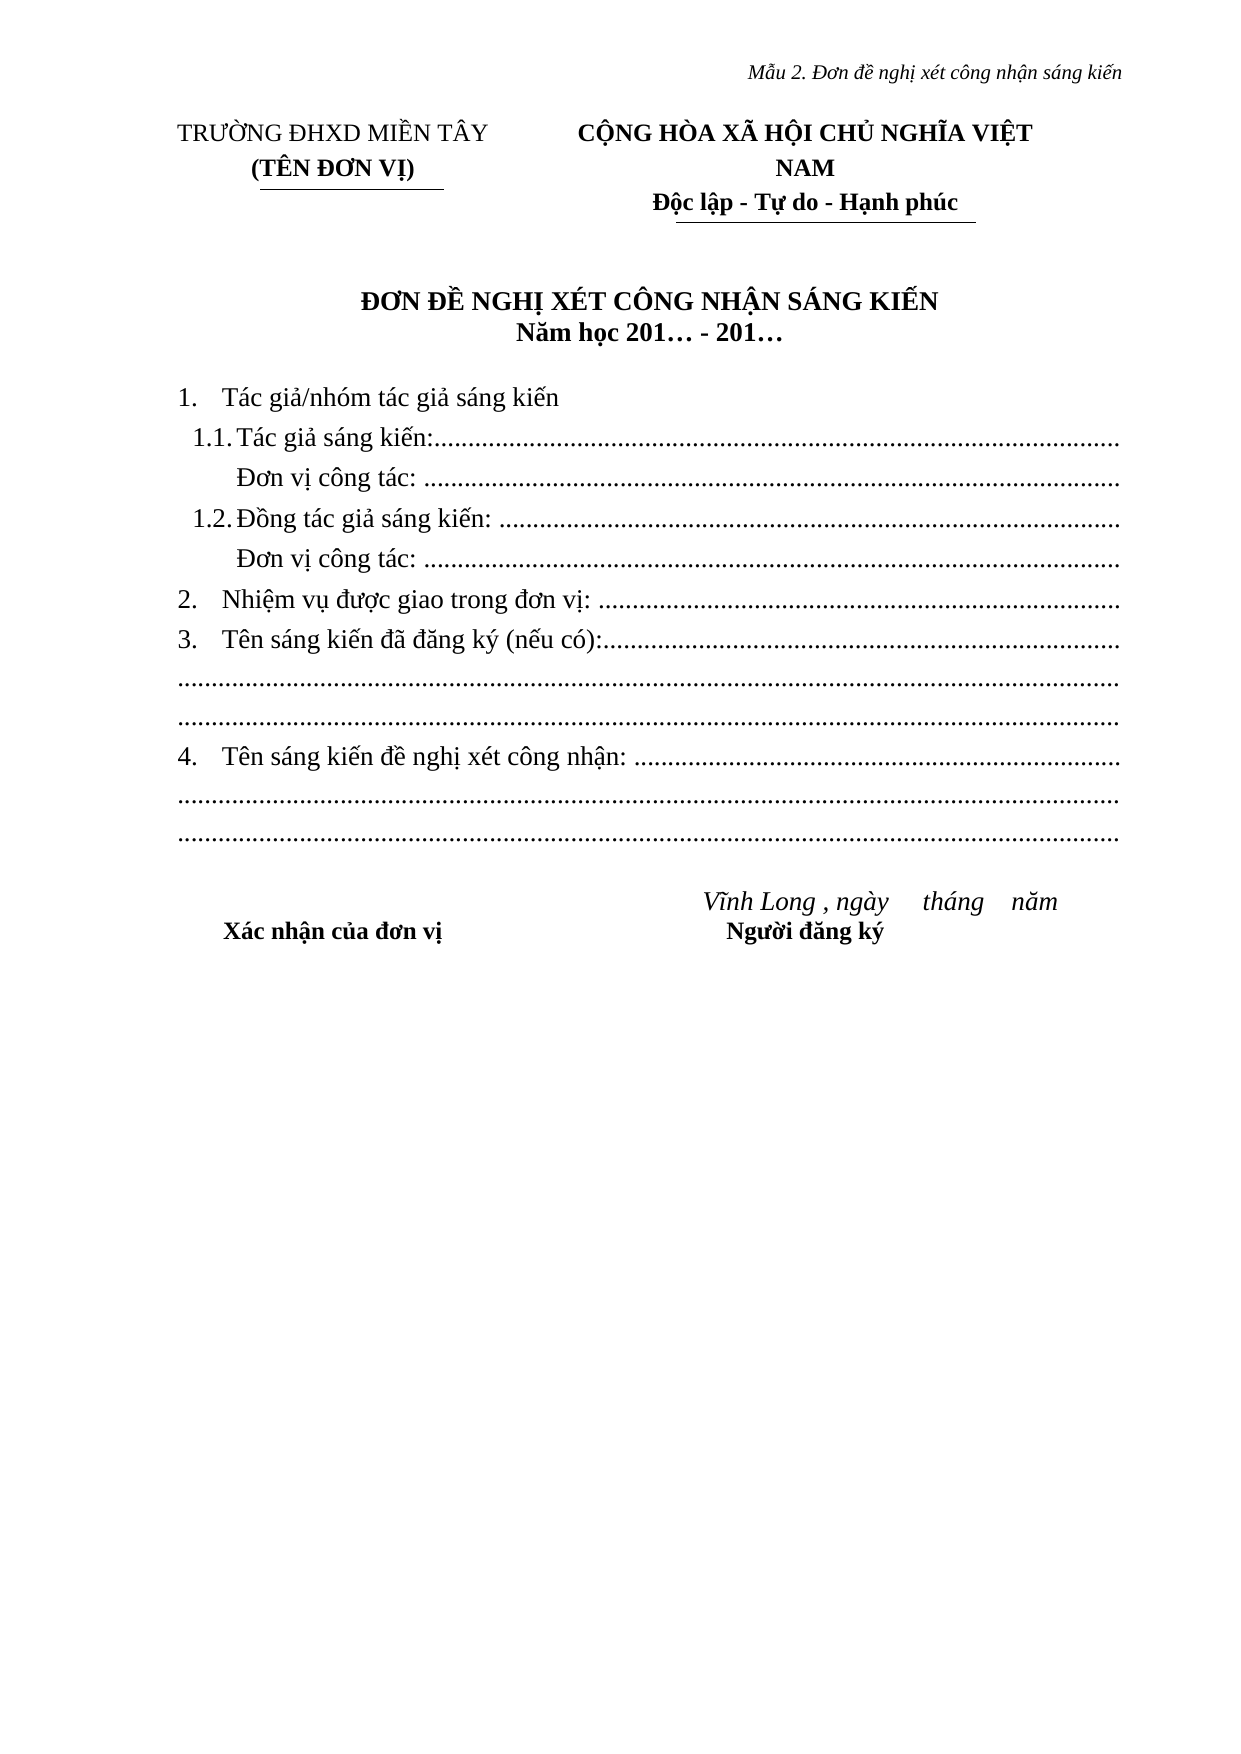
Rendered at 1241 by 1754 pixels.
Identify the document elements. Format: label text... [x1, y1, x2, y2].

table_header TRƯỜNG ĐHXD MIỀN TÂY (TÊN ĐƠN VỊ) [115, 118, 551, 256]
list Nhiệm vụ được giao trong đơn vị: [177, 583, 1122, 614]
list Đơn vị công tác: [177, 461, 1122, 493]
text Đơn vị công tác: [177, 542, 1122, 573]
list Tác giả/nhóm tác giả sáng kiến [177, 381, 1122, 412]
table_header CỘNG HÒA XÃ HỘI CHỦ NGHĨA VIỆT NAM Độc lập - Tự do - Hạnh phúc [551, 118, 1059, 256]
text Năm học 201… - 201… [177, 316, 1122, 347]
list Tác giả sáng kiến: [192, 421, 1122, 452]
table_header Xác nhận của đơn vị [115, 916, 551, 1041]
list Tên sáng kiến đề nghị xét công nhận: [177, 739, 1122, 771]
list Tên sáng kiến đã đăng ký (nếu có): [177, 623, 1122, 654]
table_header Người đăng ký [551, 916, 1059, 1041]
list Đồng tác giả sáng kiến: [192, 502, 1122, 533]
text ĐƠN ĐỀ NGHỊ XÉT CÔNG NHẬN SÁNG KIẾN [177, 285, 1122, 316]
text Vĩnh Long , ngày tháng năm [215, 885, 1122, 916]
